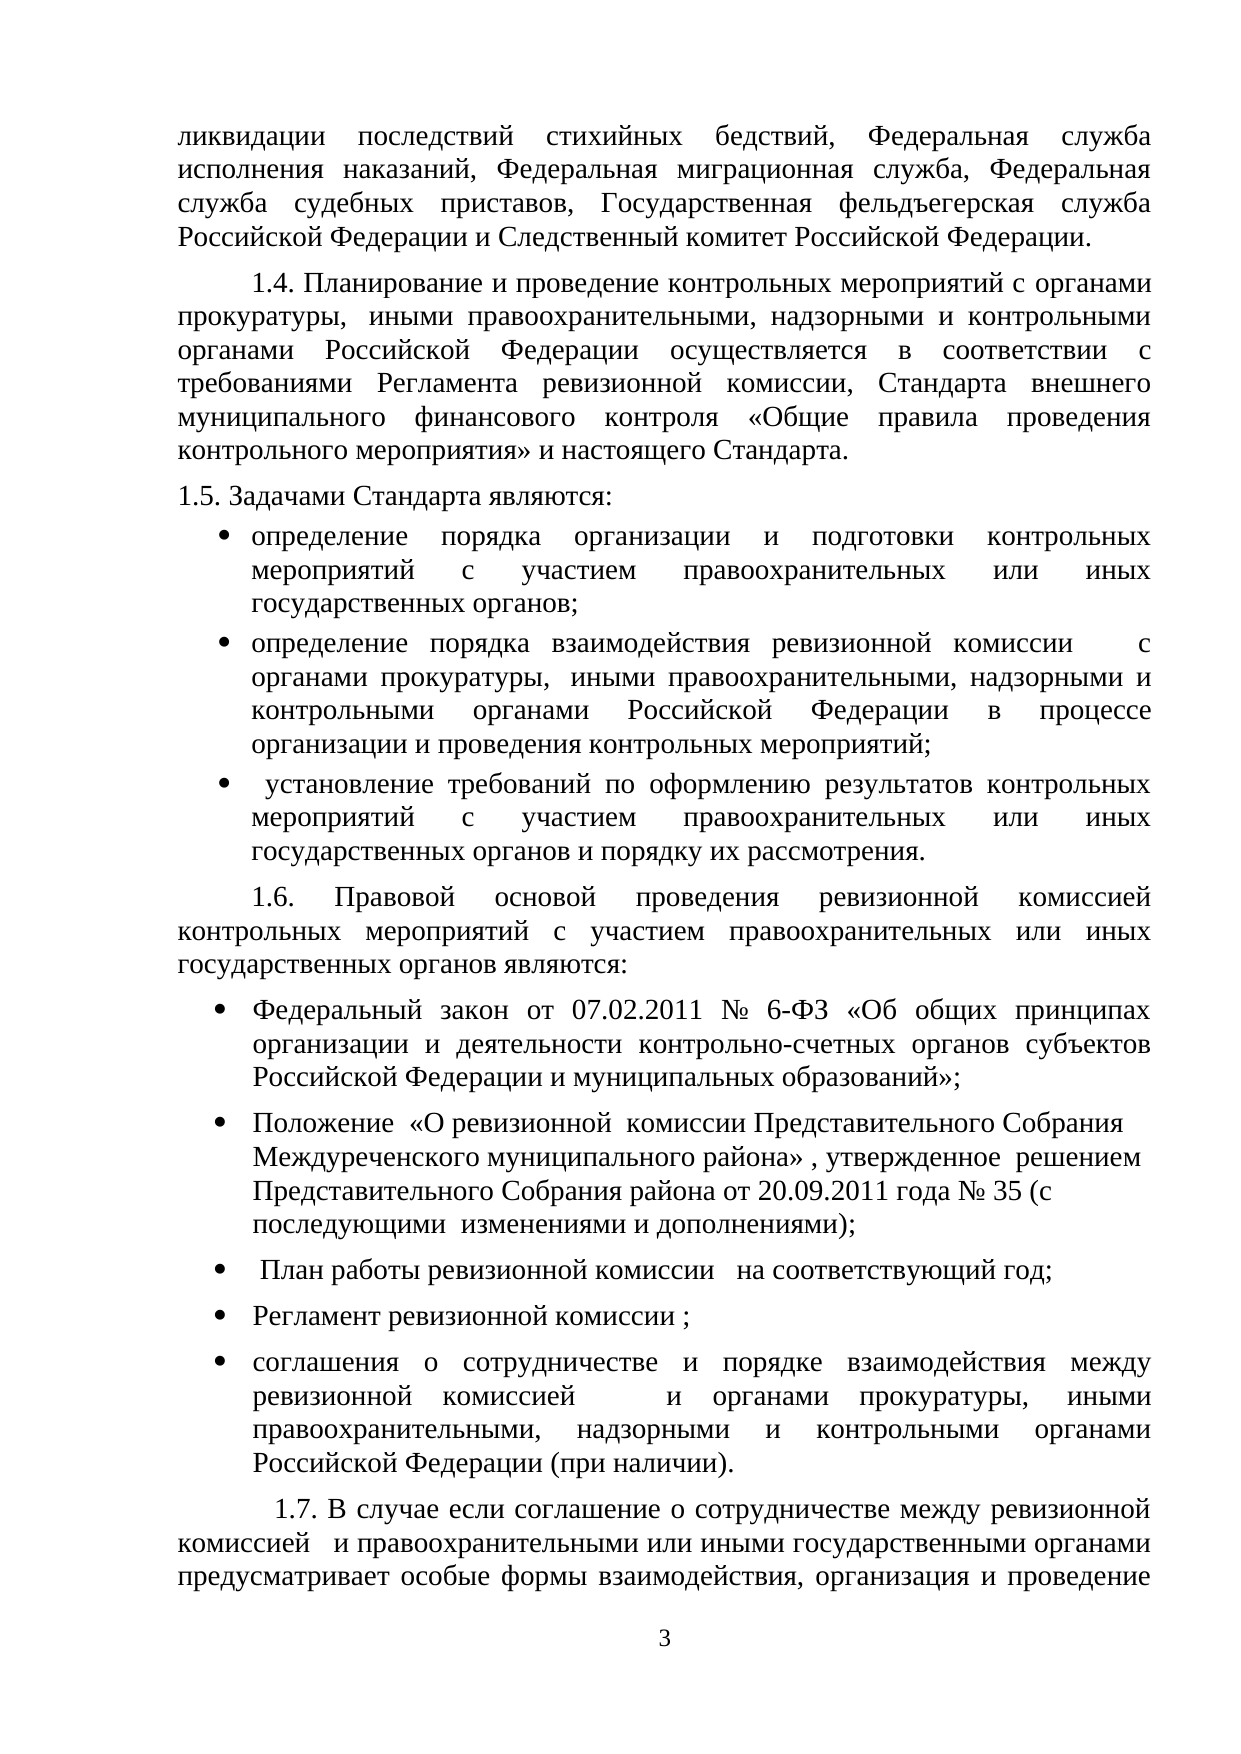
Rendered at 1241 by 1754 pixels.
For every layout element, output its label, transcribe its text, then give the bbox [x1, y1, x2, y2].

list определение порядка организации и подготовки контрольных мероприятий с участием правоохранительных или иных государственных органов; [219, 518, 1152, 619]
list определение порядка взаимодействия ревизионной комиссии с органами прокуратуры, иными правоохранительными, надзорными и контрольными органами Российской Федерации в процессе организации и проведения контрольных мероприятий; [219, 625, 1152, 759]
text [177, 1491, 1152, 1592]
list Федеральный закон от 07.02.2011 № 6-ФЗ «Об общих принципах организации и деятельности контрольно-счетных органов субъектов Российской Федерации и муниципальных образований»; [215, 992, 1152, 1093]
list соглашения о сотрудничестве и порядке взаимодействия между ревизионной комиссией и органами прокуратуры, иными правоохранительными, надзорными и контрольными органами Российской Федерации (при наличии). [215, 1344, 1152, 1479]
text 1.4. Планирование и проведение контрольных мероприятий с органами прокуратуры, иными правоохранительными, надзорными и контрольными органами Российской Федерации осуществляется в соответствии с требованиями Регламента ревизионной комиссии, Стандарта внешнего муниципального финансового контроля «Общие правила проведения контрольного мероприятия» и настоящего Стандарта. [177, 332, 1152, 466]
list Положение «О ревизионной комиссии Представительного Собрания Междуреченского муниципального района» , утвержденное решением Представительного Собрания района от 20.09.2011 года № 35 (с последующими изменениями и дополнениями); [215, 1105, 1152, 1240]
list установление требований по оформлению результатов контрольных мероприятий с участием правоохранительных или иных государственных органов и порядку их рассмотрения. [219, 766, 1152, 867]
text 1.5. Задачами Стандарта являются: [177, 478, 1152, 512]
text 1.6. Правовой основой проведения ревизионной комиссией контрольных мероприятий с участием правоохранительных или иных государственных органов являются: [177, 879, 1152, 980]
list Регламент ревизионной комиссии ; [215, 1298, 1152, 1332]
list План работы ревизионной комиссии на соответствующий год; [215, 1252, 1152, 1286]
text 1.4. Планирование и проведение контрольных мероприятий с органами прокуратуры, иными правоохранительными, надзорными и контрольными органами Российской Федерации осуществляется в соответствии с требованиями Регламента ревизионной комиссии, Стандарта внешнего муниципального финансового контроля «Общие правила проведения контрольного мероприятия» и настоящего Стандарта. [177, 265, 1152, 332]
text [177, 118, 1152, 252]
